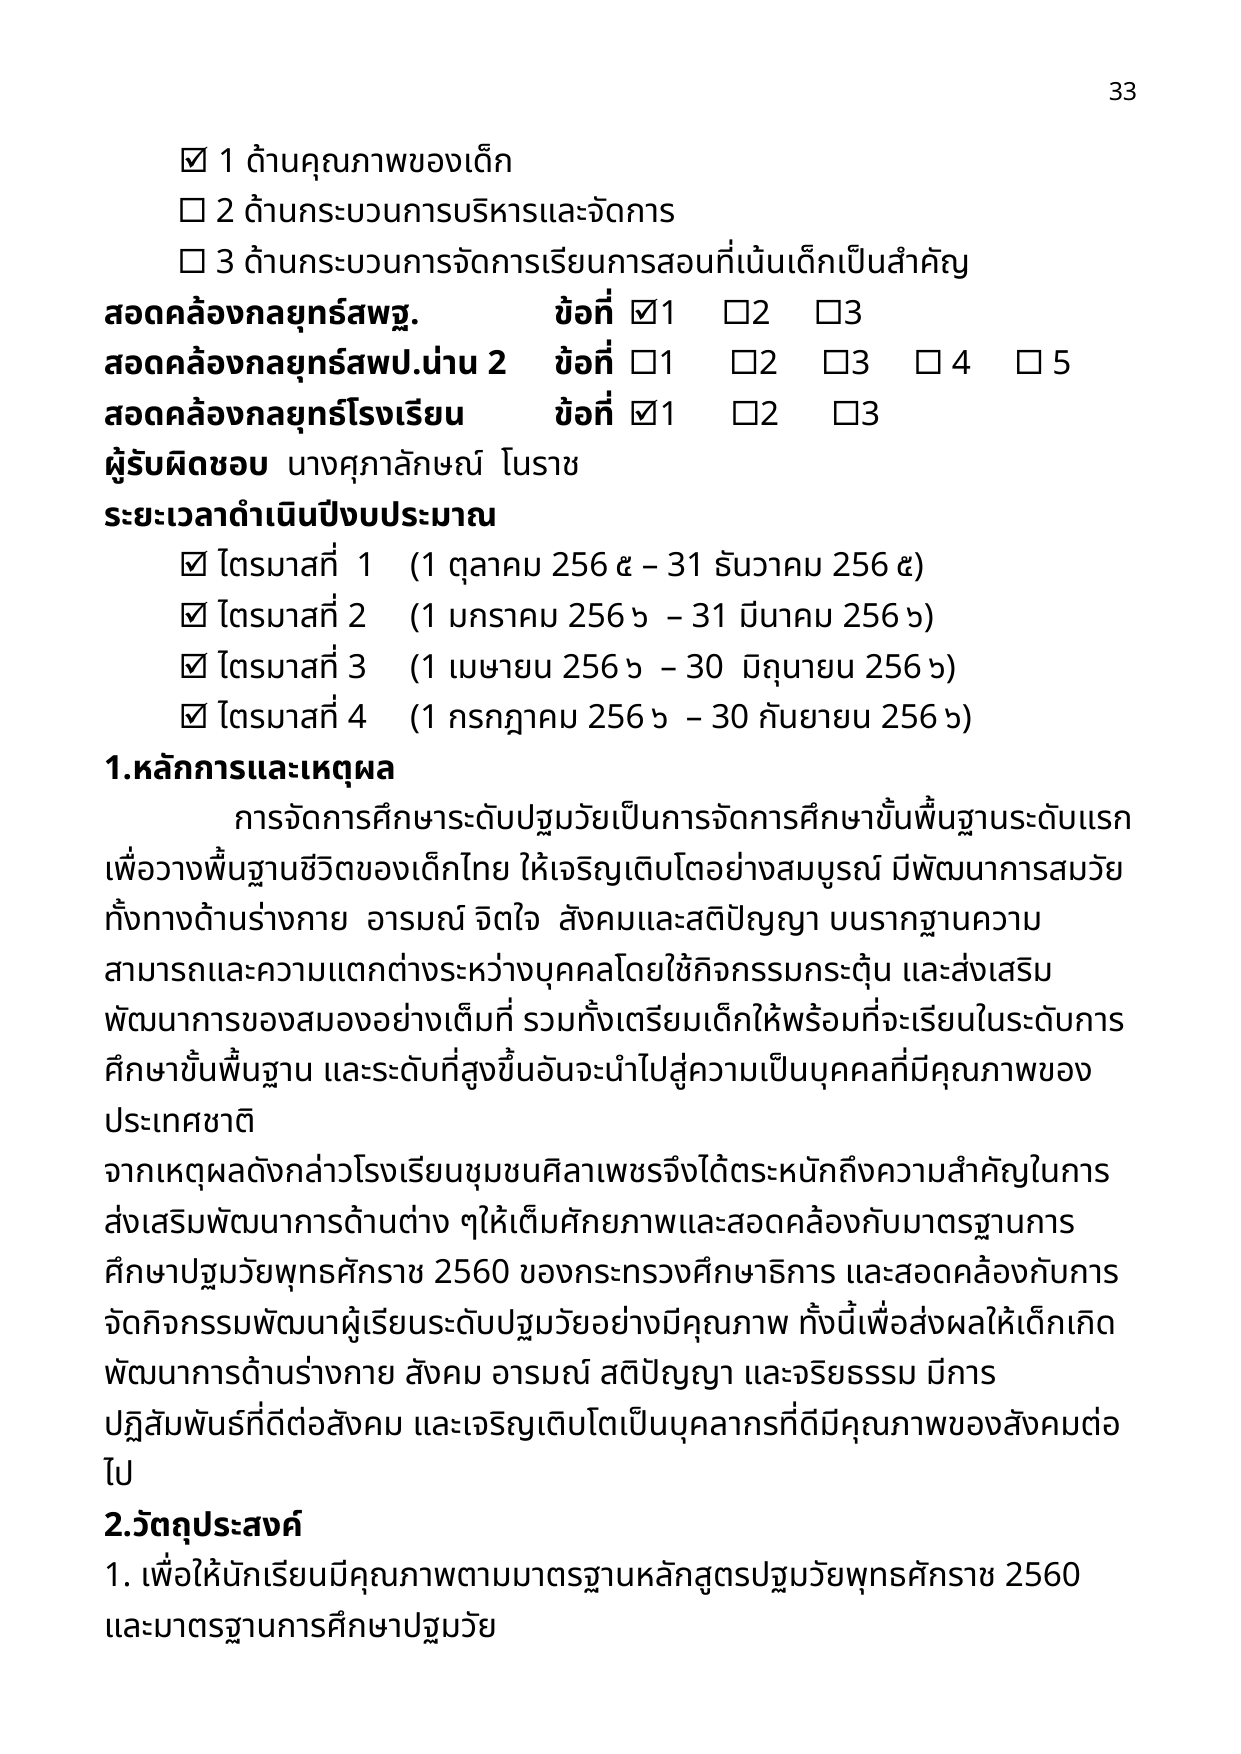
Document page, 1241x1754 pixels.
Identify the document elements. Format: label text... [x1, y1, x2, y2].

text 2.วัตถุประสงค์ [103, 1500, 1167, 1551]
text 2 ด้านกระบวนการบริหารและจัดการ [103, 187, 1137, 238]
text สอดคล้องกลยุทธ์สพป.น่าน 2 ข้อที่ 1 2 3 4 5 [103, 339, 1137, 390]
text ไตรมาสที่ 2 (1 มกราคม 256๖ – 31 มีนาคม 256๖) [103, 592, 1137, 642]
text ไตรมาสที่ 4 (1 กรกฎาคม 256๖ – 30 กันยายน 256๖) [103, 693, 1137, 744]
text 1.หลักการและเหตุผล [103, 744, 1137, 794]
text สอดคล้องกลยุทธ์โรงเรียน ข้อที่ 1 2 3 [103, 390, 1137, 440]
text 3 ด้านกระบวนการจัดการเรียนการสอนที่เน้นเด็กเป็นสำคัญ [103, 238, 1137, 288]
text ไตรมาสที่ 3 (1 เมษายน 256๖ – 30 มิถุนายน 256๖) [103, 642, 1137, 693]
text ไตรมาสที่ 1 (1 ตุลาคม 256๕ – 31 ธันวาคม 256๕) [103, 541, 1137, 592]
text ผู้รับผิดชอบ นางศุภาลักษณ์ โนราช [103, 440, 1137, 491]
text 1. เพื่อให้นักเรียนมีคุณภาพตามมาตรฐานหลักสูตรปฐมวัยพุทธศักราช 2560 และมาตรฐานการศึกษาปฐมวัย [103, 1551, 1137, 1652]
text 1 ด้านคุณภาพของเด็ก [103, 137, 1137, 187]
text จากเหตุผลดังกล่าวโรงเรียนชุมชนศิลาเพชรจึงได้ตระหนักถึงความสำคัญในการส่งเสริมพัฒนาการด้านต่าง ๆให้เต็มศักยภาพและสอดคล้องกับมาตรฐานการศึกษาปฐมวัยพุทธศักราช 2560 ของกระทรวงศึกษาธิการ และสอดคล้องกับการจัดกิจกรรมพัฒนาผู้เรียนระดับปฐมวัยอย่างมีคุณภาพ ทั้งนี้เพื่อส่งผลให้เด็กเกิดพัฒนาการด้านร่างกาย สังคม อารมณ์ สติปัญญา และจริยธรรม มีการปฏิสัมพันธ์ที่ดีต่อสังคม และเจริญเติบโตเป็นบุคลากรที่ดีมีคุณภาพของสังคมต่อไป [103, 1147, 1137, 1500]
text ระยะเวลาดำเนินปีงบประมาณ [103, 491, 1137, 541]
text การจัดการศึกษาระดับปฐมวัยเป็นการจัดการศึกษาขั้นพื้นฐานระดับแรกเพื่อวางพื้นฐานชีวิตของเด็กไทย ให้เจริญเติบโตอย่างสมบูรณ์ มีพัฒนาการสมวัย ทั้งทางด้านร่างกาย อารมณ์ จิตใจ สังคมและสติปัญญา บนรากฐานความสามารถและความแตกต่างระหว่างบุคคลโดยใช้กิจกรรมกระตุ้น และส่งเสริมพัฒนาการของสมองอย่างเต็มที่ รวมทั้งเตรียมเด็กให้พร้อมที่จะเรียนในระดับการศึกษาขั้นพื้นฐาน และระดับที่สูงขึ้นอันจะนำไปสู่ความเป็นบุคคลที่มีคุณภาพของประเทศชาติ [103, 794, 1137, 1147]
text สอดคล้องกลยุทธ์สพฐ. ข้อที่ 1 2 3 [103, 288, 1137, 339]
